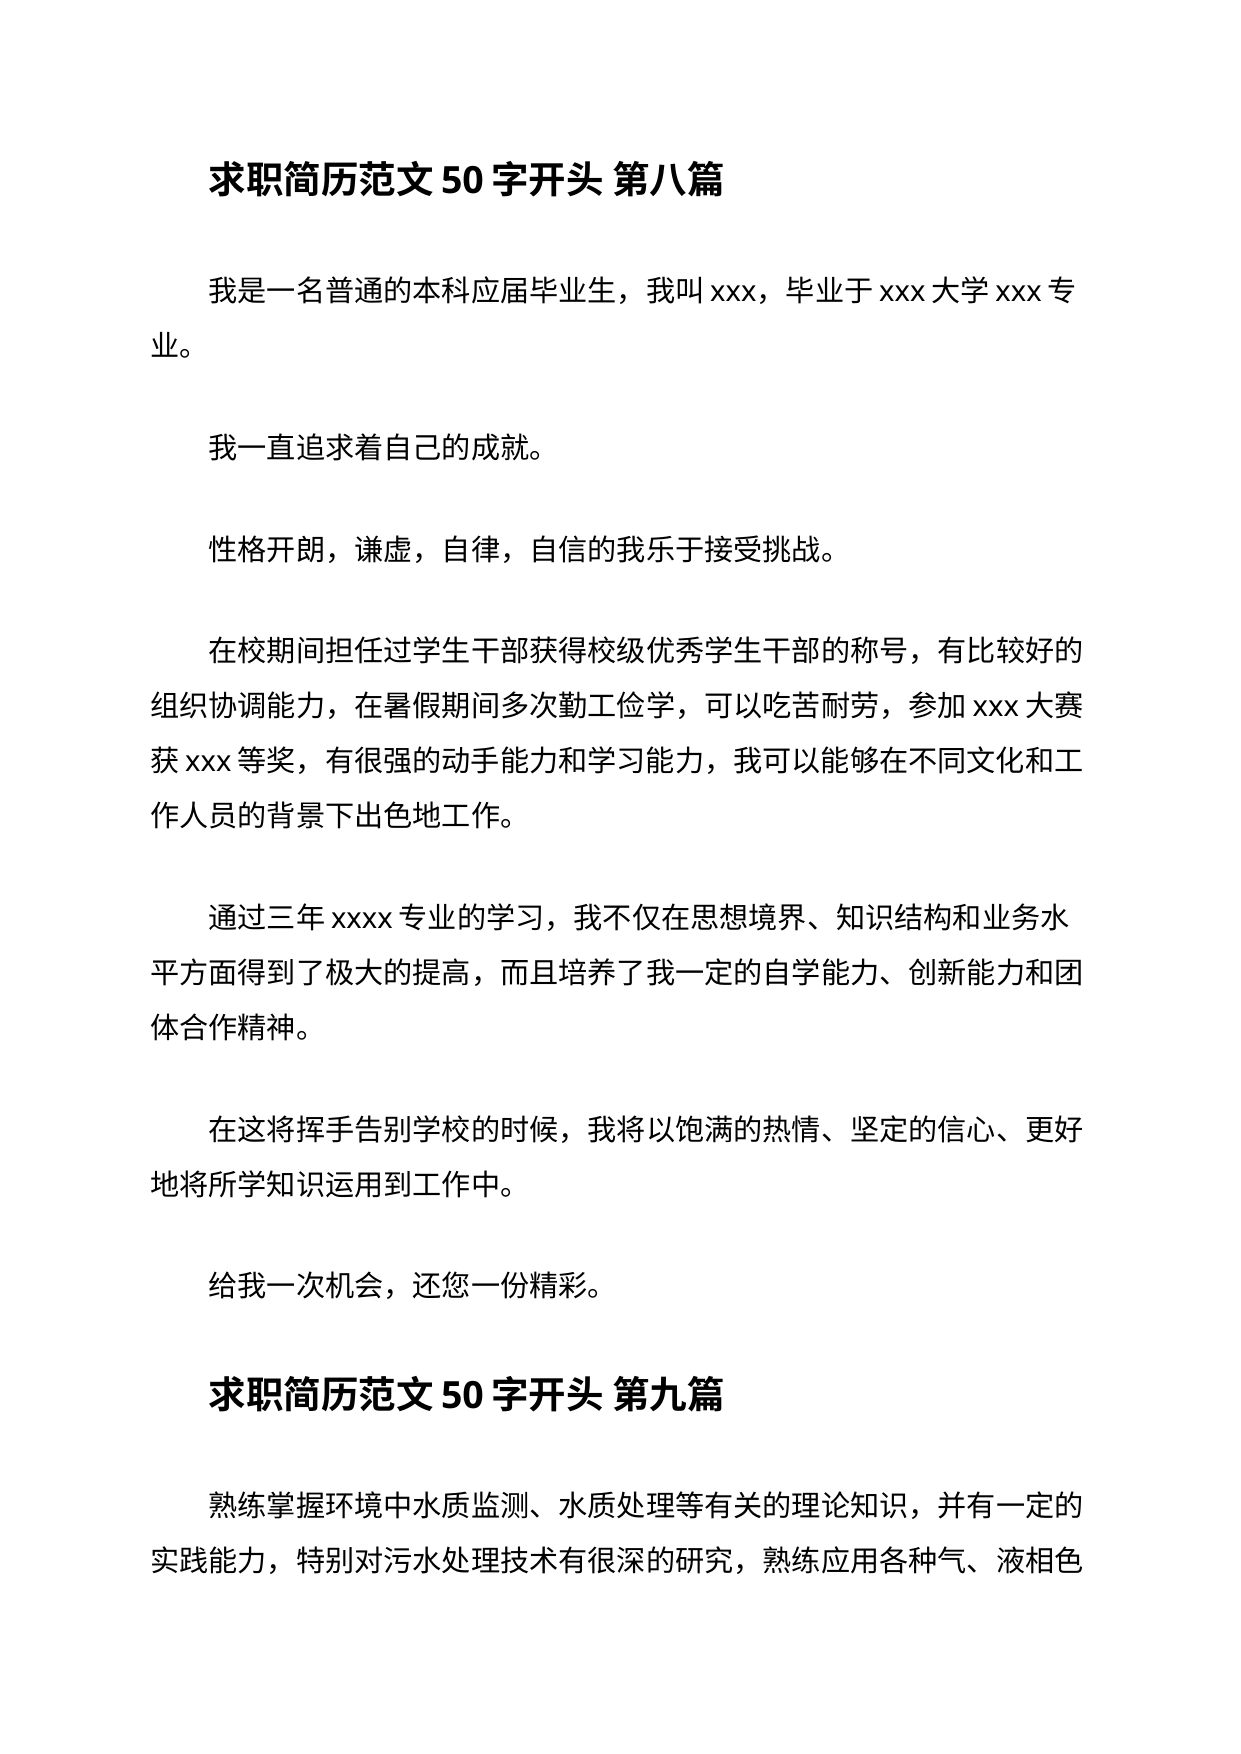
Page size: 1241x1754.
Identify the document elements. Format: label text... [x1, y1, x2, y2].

text 在校期间担任过学生干部获得校级优秀学生干部的称号，有比较好的组织协调能力，在暑假期间多次勤工俭学，可以吃苦耐劳，参加xxx大赛获xxx等奖，有很强的动手能力和学习能力，我可以能够在不同文化和工作人员的背景下出色地工作。 [150, 628, 1090, 835]
text 在这将挥手告别学校的时候，我将以饱满的热情、坚定的信心、更好地将所学知识运用到工作中。 [150, 1106, 1090, 1203]
text 性格开朗，谦虚，自律，自信的我乐于接受挑战。 [150, 526, 1090, 568]
text 求职简历范文50字开头 第九篇 [150, 1365, 1090, 1419]
text 给我一次机会，还您一份精彩。 [150, 1263, 1090, 1305]
text 我是一名普通的本科应届毕业生，我叫xxx，毕业于xxx大学xxx专业。 [150, 268, 1090, 365]
text 我一直追求着自己的成就。 [150, 424, 1090, 467]
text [150, 1482, 1090, 1579]
text 通过三年xxxx专业的学习，我不仅在思想境界、知识结构和业务水平方面得到了极大的提高，而且培养了我一定的自学能力、创新能力和团体合作精神。 [150, 894, 1090, 1047]
text 求职简历范文50字开头 第八篇 [150, 150, 1090, 204]
